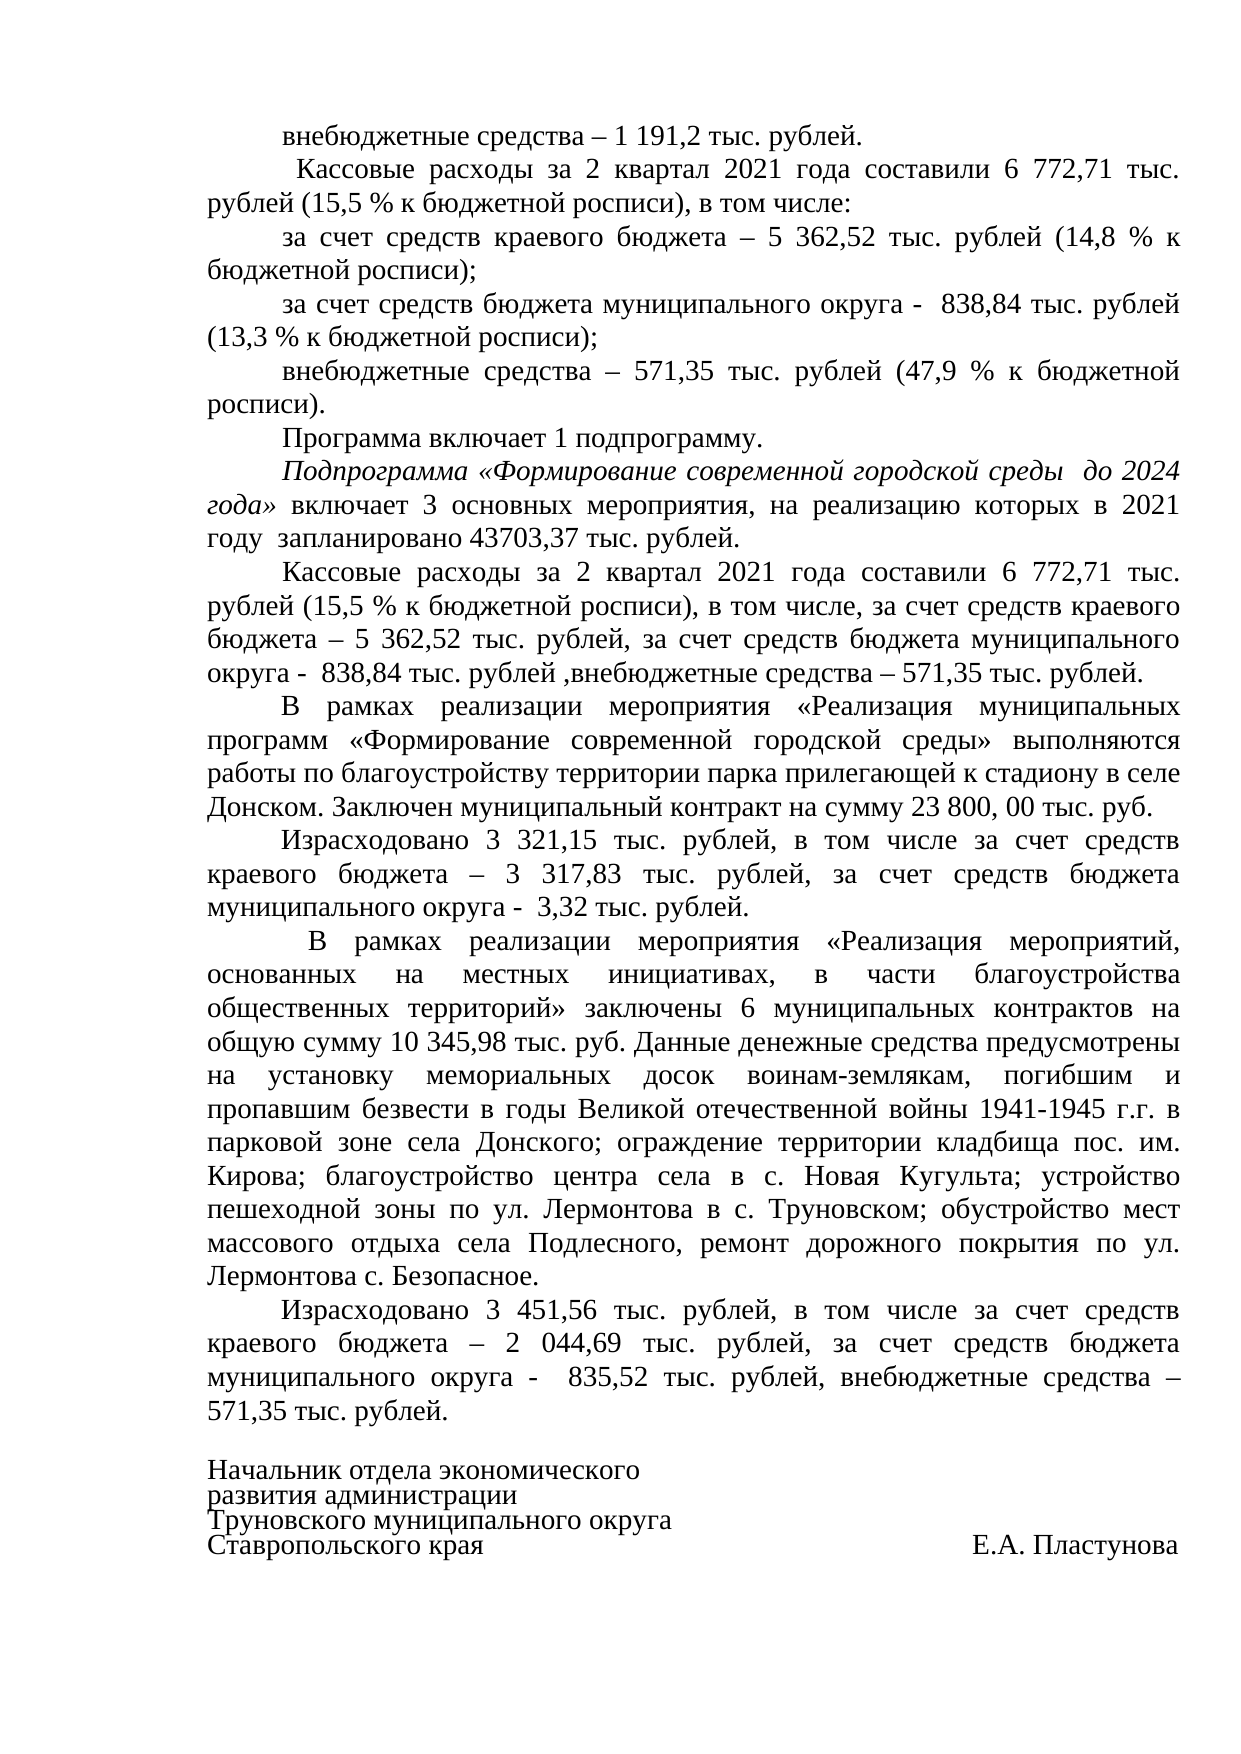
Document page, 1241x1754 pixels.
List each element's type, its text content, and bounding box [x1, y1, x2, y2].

text за счет средств бюджета муниципального округа - 838,84 тыс. рублей (13,3 % к бюджетной росписи); [207, 286, 1181, 353]
text В рамках реализации мероприятия «Реализация мероприятий, основанных на местных инициативах, в части благоустройства общественных территорий» заключены 6 муниципальных контрактов на общую сумму 10 345,98 тыс. руб. Данные денежные средства предусмотрены на установку мемориальных досок воинам-землякам, погибшим и пропавшим безвести в годы Великой отечественной войны 1941-1945 г.г. в парковой зоне села Донского; ограждение территории кладбища пос. им. Кирова; благоустройство центра села в с. Новая Кугульта; устройство пешеходной зоны по ул. Лермонтова в с. Труновском; обустройство мест массового отдыха села Подлесного, ремонт дорожного покрытия по ул. Лермонтова с. Безопасное. [207, 923, 1181, 1292]
text Израсходовано 3 451,56 тыс. рублей, в том числе за счет средств краевого бюджета – 2 044,69 тыс. рублей, за счет средств бюджета муниципального округа - 835,52 тыс. рублей, внебюджетные средства – 571,35 тыс. рублей. [207, 1292, 1181, 1426]
text развития администрации [207, 1485, 1181, 1510]
text В рамках реализации мероприятия «Реализация муниципальных программ «Формирование современной городской среды» выполняются работы по благоустройству территории парка прилегающей к стадиону в селе Донском. Заключен муниципальный контракт на сумму 23 800, 00 тыс. руб. [207, 688, 1181, 822]
text Ставропольского края Е.А. Пластунова [207, 1535, 1181, 1560]
text Подпрограмма «Формирование современной городской среды до 2024 года» включает 3 основных мероприятия, на реализацию которых в 2021 году запланировано 43703,37 тыс. рублей. [207, 453, 1181, 554]
text внебюджетные средства – 1 191,2 тыс. рублей. [207, 118, 1181, 152]
text Труновского муниципального округа [207, 1510, 1181, 1535]
text внебюджетные средства – 571,35 тыс. рублей (47,9 % к бюджетной росписи). [207, 353, 1181, 420]
text за счет средств краевого бюджета – 5 362,52 тыс. рублей (14,8 % к бюджетной росписи); [207, 219, 1181, 286]
text Программа включает 1 подпрограмму. [207, 420, 1181, 453]
text Начальник отдела экономического [207, 1460, 1181, 1485]
text Кассовые расходы за 2 квартал 2021 года составили 6 772,71 тыс. рублей (15,5 % к бюджетной росписи), в том числе: [207, 152, 1181, 219]
text Израсходовано 3 321,15 тыс. рублей, в том числе за счет средств краевого бюджета – 3 317,83 тыс. рублей, за счет средств бюджета муниципального округа - 3,32 тыс. рублей. [207, 822, 1181, 923]
text Кассовые расходы за 2 квартал 2021 года составили 6 772,71 тыс. рублей (15,5 % к бюджетной росписи), в том числе, за счет средств краевого бюджета – 5 362,52 тыс. рублей, за счет средств бюджета муниципального округа - 838,84 тыс. рублей ,внебюджетные средства – 571,35 тыс. рублей. [207, 554, 1181, 688]
